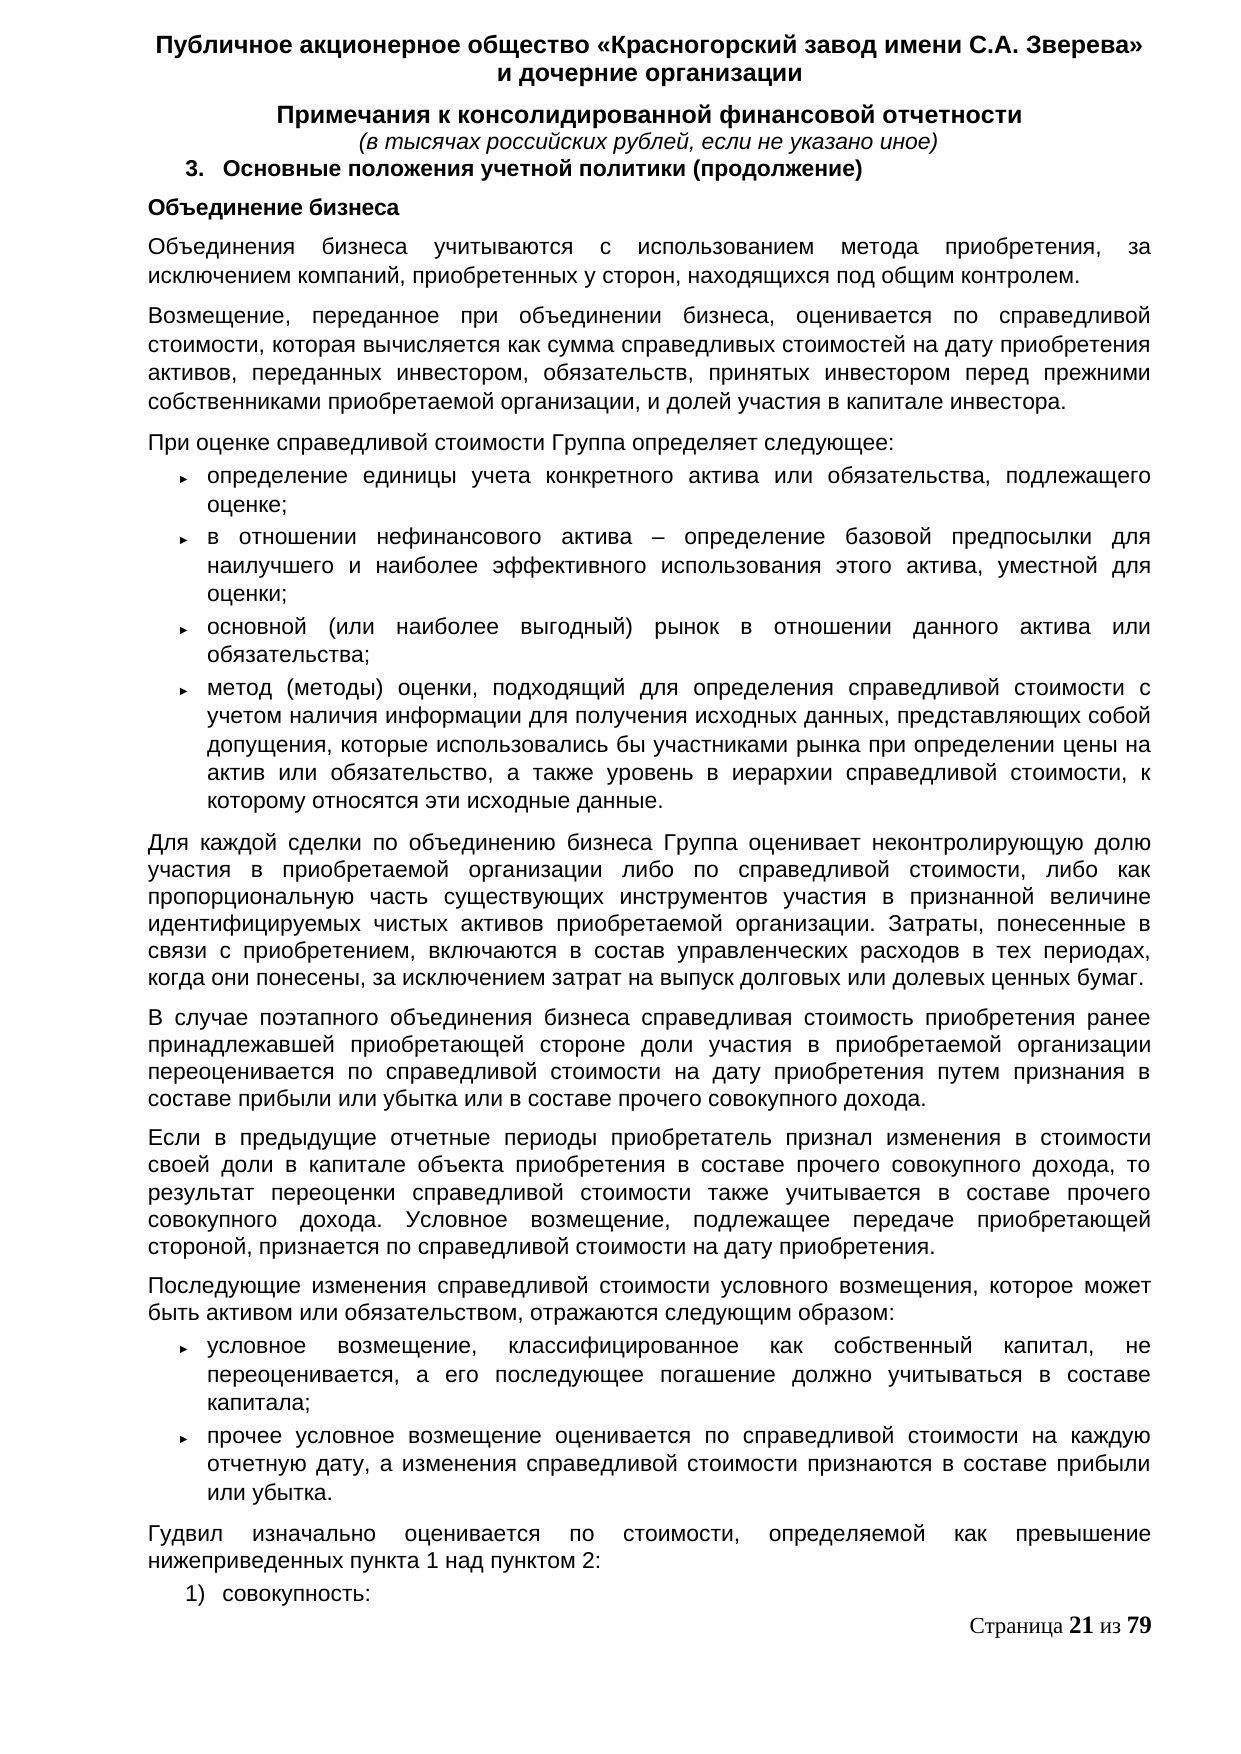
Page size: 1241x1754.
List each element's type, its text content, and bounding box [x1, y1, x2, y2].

text Если в предыдущие отчетные периоды приобретатель признал изменения в стоимости своей доли в капитале объекта приобретения в составе прочего совокупного дохода, то результат переоценки справедливой стоимости также учитывается в составе прочего совокупного дохода. Условное возмещение, подлежащее передаче приобретающей стороной, признается по справедливой стоимости на дату приобретения. [148, 1124, 1152, 1259]
text Объединения бизнеса учитываются с использованием метода приобретения, за исключением компаний, приобретенных у сторон, находящихся под общим контролем. [148, 233, 1152, 288]
list определение единицы учета конкретного актива или обязательства, подлежащего оценке; [177, 462, 1152, 517]
text Возмещение, переданное при объединении бизнеса, оценивается по справедливой стоимости, которая вычисляется как сумма справедливых стоимостей на дату приобретения активов, переданных инвестором, обязательств, принятых инвестором перед прежними собственниками приобретаемой организации, и долей участия в капитале инвестора. [148, 302, 1152, 414]
list основной (или наиболее выгодный) рынок в отношении данного актива или обязательства; [177, 613, 1152, 667]
text Гудвил изначально оценивается по стоимости, определяемой как превышение нижеприведенных пункта 1 над пунктом 2: [148, 1520, 1152, 1574]
subtitle Объединение бизнеса [148, 194, 1152, 221]
text В случае поэтапного объединения бизнеса справедливая стоимость приобретения ранее принадлежавшей приобретающей стороне доли участия в приобретаемой организации переоценивается по справедливой стоимости на дату приобретения путем признания в составе прибыли или убытка или в составе прочего совокупного дохода. [148, 1003, 1152, 1112]
list в отношении нефинансового актива – определение базовой предпосылки для наилучшего и наиболее эффективного использования этого актива, уместной для оценки; [177, 523, 1152, 606]
text Последующие изменения справедливой стоимости условного возмещения, которое может быть активом или обязательством, отражаются следующим образом: [148, 1272, 1152, 1326]
list прочее условное возмещение оценивается по справедливой стоимости на каждую отчетную дату, а изменения справедливой стоимости признаются в составе прибыли или убытка. [177, 1422, 1152, 1505]
list условное возмещение, классифицированное как собственный капитал, не переоценивается, а его последующее погашение должно учитываться в составе капитала; [177, 1332, 1152, 1416]
text При оценке справедливой стоимости Группа определяет следующее: [148, 429, 1152, 456]
list совокупность: [185, 1580, 1152, 1607]
text Для каждой сделки по объединению бизнеса Группа оценивает неконтролирующую долю участия в приобретаемой организации либо по справедливой стоимости, либо как пропорциональную часть существующих инструментов участия в признанной величине идентифицируемых чистых активов приобретаемой организации. Затраты, понесенные в связи с приобретением, включаются в состав управленческих расходов в тех периодах, когда они понесены, за исключением затрат на выпуск долговых или долевых ценных бумаг. [148, 828, 1152, 991]
list метод (методы) оценки, подходящий для определения справедливой стоимости с учетом наличия информации для получения исходных данных, представляющих собой допущения, которые использовались бы участниками рынка при определении цены на актив или обязательство, а также уровень в иерархии справедливой стоимости, к которому относятся эти исходные данные. [177, 674, 1152, 814]
